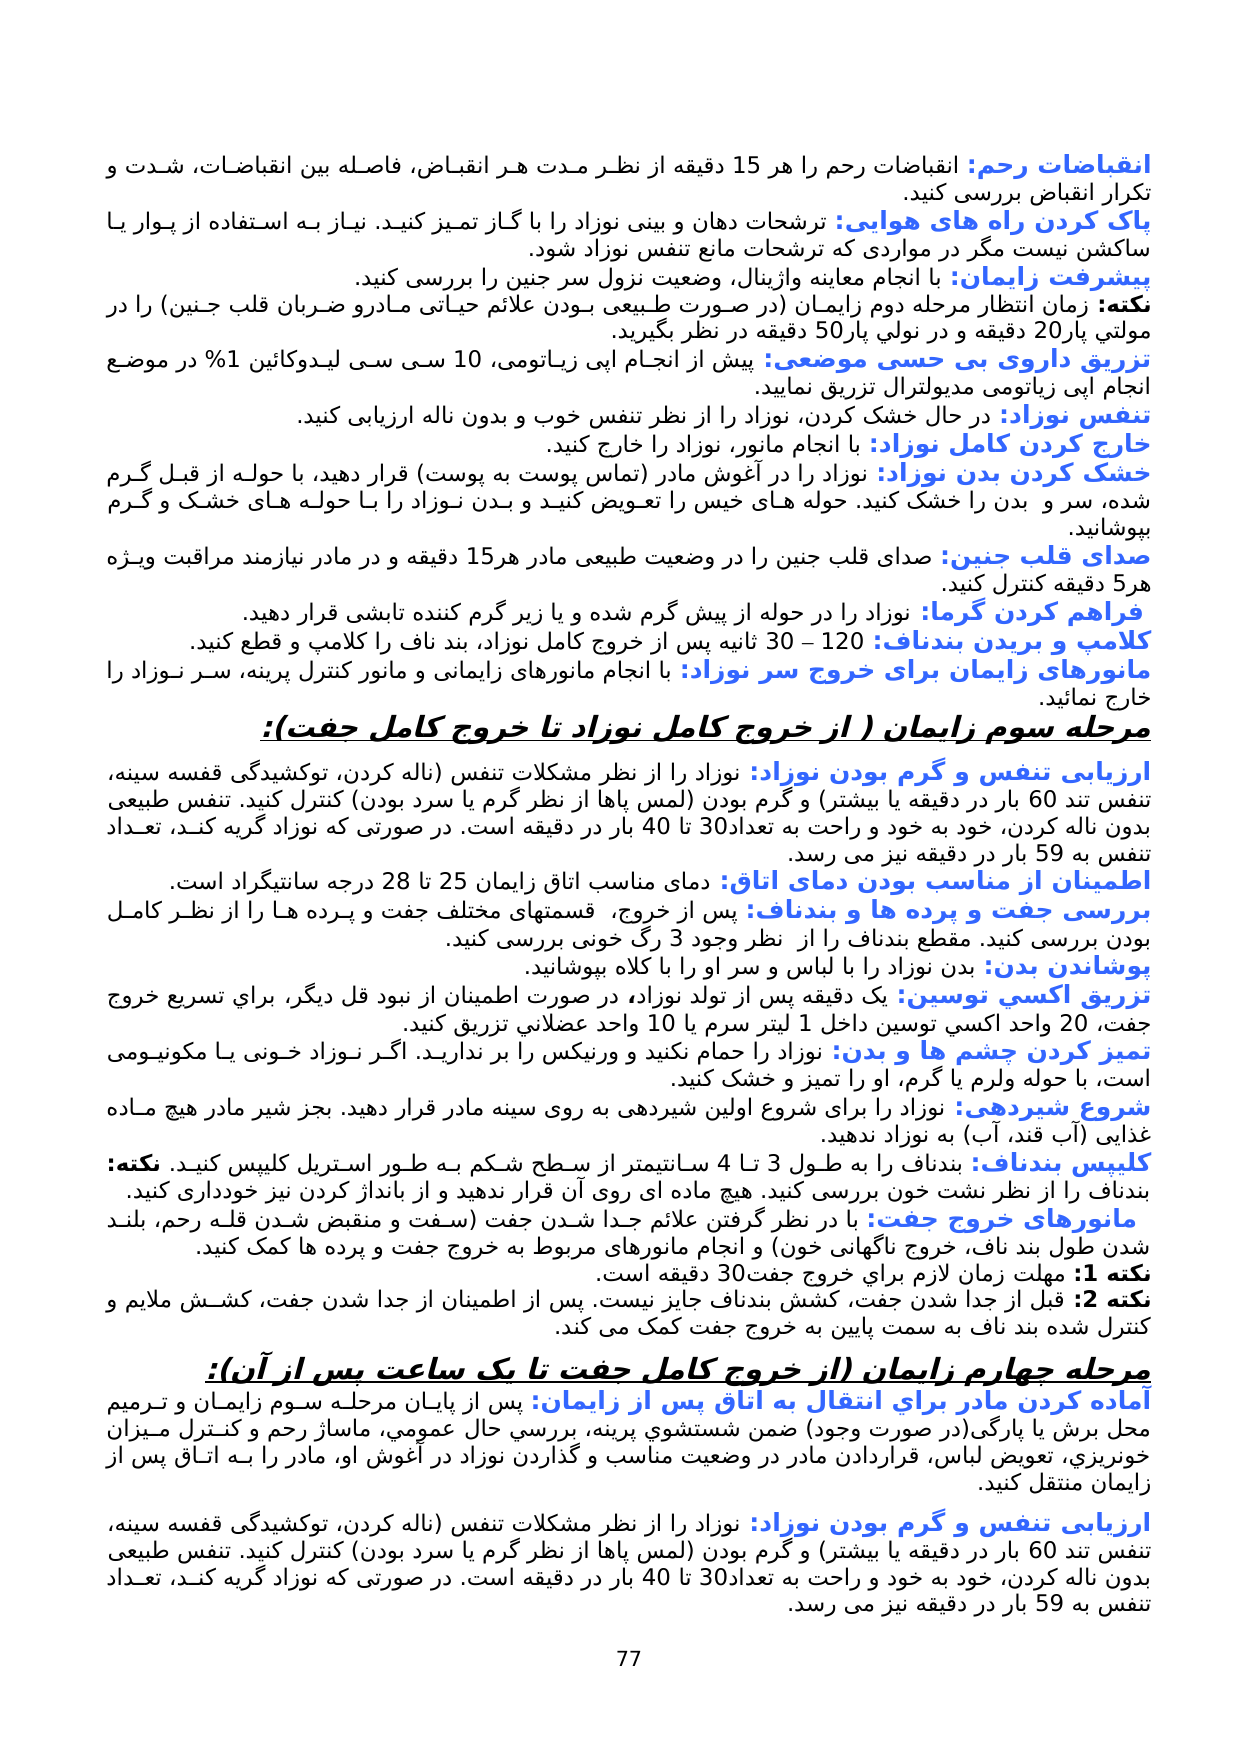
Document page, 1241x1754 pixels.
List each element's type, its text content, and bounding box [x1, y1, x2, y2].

text صدای قلب جنین: صدای قلب جنین را در وضعیت طبیعی مادر هر15 دقیقه و در مادر نیازمند مراقبت ویژه هر5 دقيقه کنترل کنید. [106, 541, 1152, 597]
text شروع شیردهی: نوزاد را برای شروع اولین شیردهی به روی سینه مادر قرار دهید. بجز شیر مادر هیچ ماده غذایی (آب قند، آب) به نوزاد ندهید. [106, 1092, 1152, 1148]
text ارزیابی تنفس و گرم بودن نوزاد: نوزاد را از نظر مشکلات تنفس (ناله کردن، توکشیدگی قفسه سینه، تنفس تند 60 بار در دقیقه یا بیشتر) و گرم بودن (لمس پاها از نظر گرم یا سرد بودن) کنترل کنید. تنفس طبیعی بدون ناله کردن، خود به خود و راحت به تعداد30 تا 40 بار در دقیقه است. در صورتی که نوزاد گریه کند، تعداد تنفس به 59 بار در دقیقه نیز می رسد. [106, 757, 1152, 866]
text انقباضات رحم: انقباضات رحم را هر 15 دقیقه از نظر مدت هر انقباض، فاصله بین انقباضات، شدت و تکرار انقباض بررسی کنید. [106, 150, 1152, 206]
text مانورهای خروج جفت: با در نظر گرفتن علائم جدا شدن جفت (سفت و منقبض شدن قله رحم، بلند شدن طول بند ناف، خروج ناگهانی خون) و انجام مانورهای مربوط به خروج جفت و پرده ها کمک کنید. [106, 1204, 1152, 1260]
text پاک کردن راه های هوایی: ترشحات دهان و بینی نوزاد را با گاز تمیز کنید. نیاز به استفاده از پوار یا ساکشن نیست مگر در مواردی که ترشحات مانع تنفس نوزاد شود. [106, 206, 1152, 262]
text آماده كردن مادر براي انتقال به اتاق پس از زايمان: پس از پایان مرحله سوم زایمان و ترمیم محل برش یا پارگی(در صورت وجود) ضمن شستشوي پرينه، بررسي حال عمومي، ماساژ رحم و كنترل ميزان خونريزي، تعویض لباس، قراردادن مادر در وضعيت مناسب و گذاردن نوزاد در آغوش او، مادر را به اتاق پس از زایمان منتقل کنید. [106, 1386, 1152, 1495]
text بررسی جفت و پرده ها و بندناف: پس از خروج، قسمتهای مختلف جفت و پرده ها را از نظر کامل بودن بررسی کنید. مقطع بندناف را از نظر وجود 3 رگ خونی بررسی کنید. [106, 896, 1152, 951]
text تنفس نوزاد: در حال خشک کردن، نوزاد را از نظر تنفس خوب و بدون ناله ارزیابی کنید. [106, 400, 1152, 429]
text ارزیابی تنفس و گرم بودن نوزاد: نوزاد را از نظر مشکلات تنفس (ناله کردن، توکشیدگی قفسه سینه، تنفس تند 60 بار در دقیقه یا بیشتر) و گرم بودن (لمس پاها از نظر گرم یا سرد بودن) کنترل کنید. تنفس طبیعی بدون ناله کردن، خود به خود و راحت به تعداد30 تا 40 بار در دقیقه است. در صورتی که نوزاد گریه کند، تعداد تنفس به 59 بار در دقیقه نیز می رسد. [106, 1508, 1152, 1617]
text فراهم کردن گرما: نوزاد را در حوله از پیش گرم شده و یا زیر گرم کننده تابشی قرار دهید. [106, 597, 1152, 626]
text مانورهای زایمان برای خروج سر نوزاد: با انجام مانورهای زایمانی و مانور کنترل پرینه، سر نوزاد را خارج نمائید. [106, 655, 1152, 711]
text خشک کردن بدن نوزاد: نوزاد را در آغوش مادر (تماس پوست به پوست) قرار دهید، با حوله از قبل گرم شده، سر و بدن را خشک کنید. حوله های خیس را تعویض کنید و بدن نوزاد را با حوله های خشک و گرم بپوشانید. [106, 458, 1152, 541]
text خارج کردن کامل نوزاد: با انجام مانور، نوزاد را خارج کنید. [106, 429, 1152, 458]
text تزریق داروی بی حسی موضعی: پیش از انجام اپی زیاتومی، 10 سی سی لیدوکائین 1% در موضع انجام اپی زیاتومی مدیولترال تزریق نمایید. [106, 344, 1152, 400]
text اطمینان از مناسب بودن دمای اتاق: دمای مناسب اتاق زایمان 25 تا 28 درجه سانتیگراد است. [106, 866, 1152, 896]
text پیشرفت زایمان: با انجام معاینه واژینال، وضعیت نزول سر جنین را بررسی کنید. [106, 262, 1152, 291]
text نکته 2: قبل از جدا شدن جفت، کشش بندناف جایز نیست. پس از اطمینان از جدا شدن جفت، کشش ملایم و کنترل شده بند ناف به سمت پایین به خروج جفت کمک می کند. [106, 1286, 1152, 1340]
text پوشاندن بدن: بدن نوزاد را با لباس و سر او را با کلاه بپوشانید. [106, 951, 1152, 981]
text تمیز کردن چشم ها و بدن: نوزاد را حمام نکنید و ورنیکس را بر ندارید. اگر نوزاد خونی یا مکونیومی است، با حوله ولرم یا گرم، او را تمیز و خشک کنید. [106, 1036, 1152, 1092]
text نکته: زمان انتظار مرحله دوم زايمان (در صورت طبیعی بودن علائم حیاتی مادرو ضربان قلب جنین) را در مولتي پار20 دقيقه و در نولي پار50 دقيقه در نظر بگیرید. [106, 291, 1152, 344]
text مرحله چهارم زایمان (از خروج کامل جفت تا یک ساعت پس از آن): [106, 1352, 1152, 1386]
text نکته 1: مهلت زمان لازم براي خروج جفت30 دقيقه است. [106, 1260, 1152, 1286]
text کلیپس بندناف: بندناف را به طول 3 تا 4 سانتیمتر از سطح شکم به طور استریل کلیپس کنید. نکته: بندناف را از نظر نشت خون بررسی کنید. هیچ ماده ای روی آن قرار ندهید و از بانداژ کردن نیز خودداری کنید. [106, 1148, 1152, 1204]
text تزريق اكسي توسين: یک دقیقه پس از تولد نوزاد، در صورت اطمینان از نبود قل دیگر، براي تسريع خروج جفت، 20 واحد اكسي توسين داخل 1 ليتر سرم يا 10 واحد عضلاني تزريق کنید. [106, 981, 1152, 1036]
text مرحله سوم زایمان ( از خروج کامل نوزاد تا خروج کامل جفت): [106, 711, 1152, 745]
text کلامپ و بریدن بندناف: 120 – 30 ثانیه پس از خروج کامل نوزاد، بند ناف را کلامپ و قطع کنید. [106, 626, 1152, 655]
